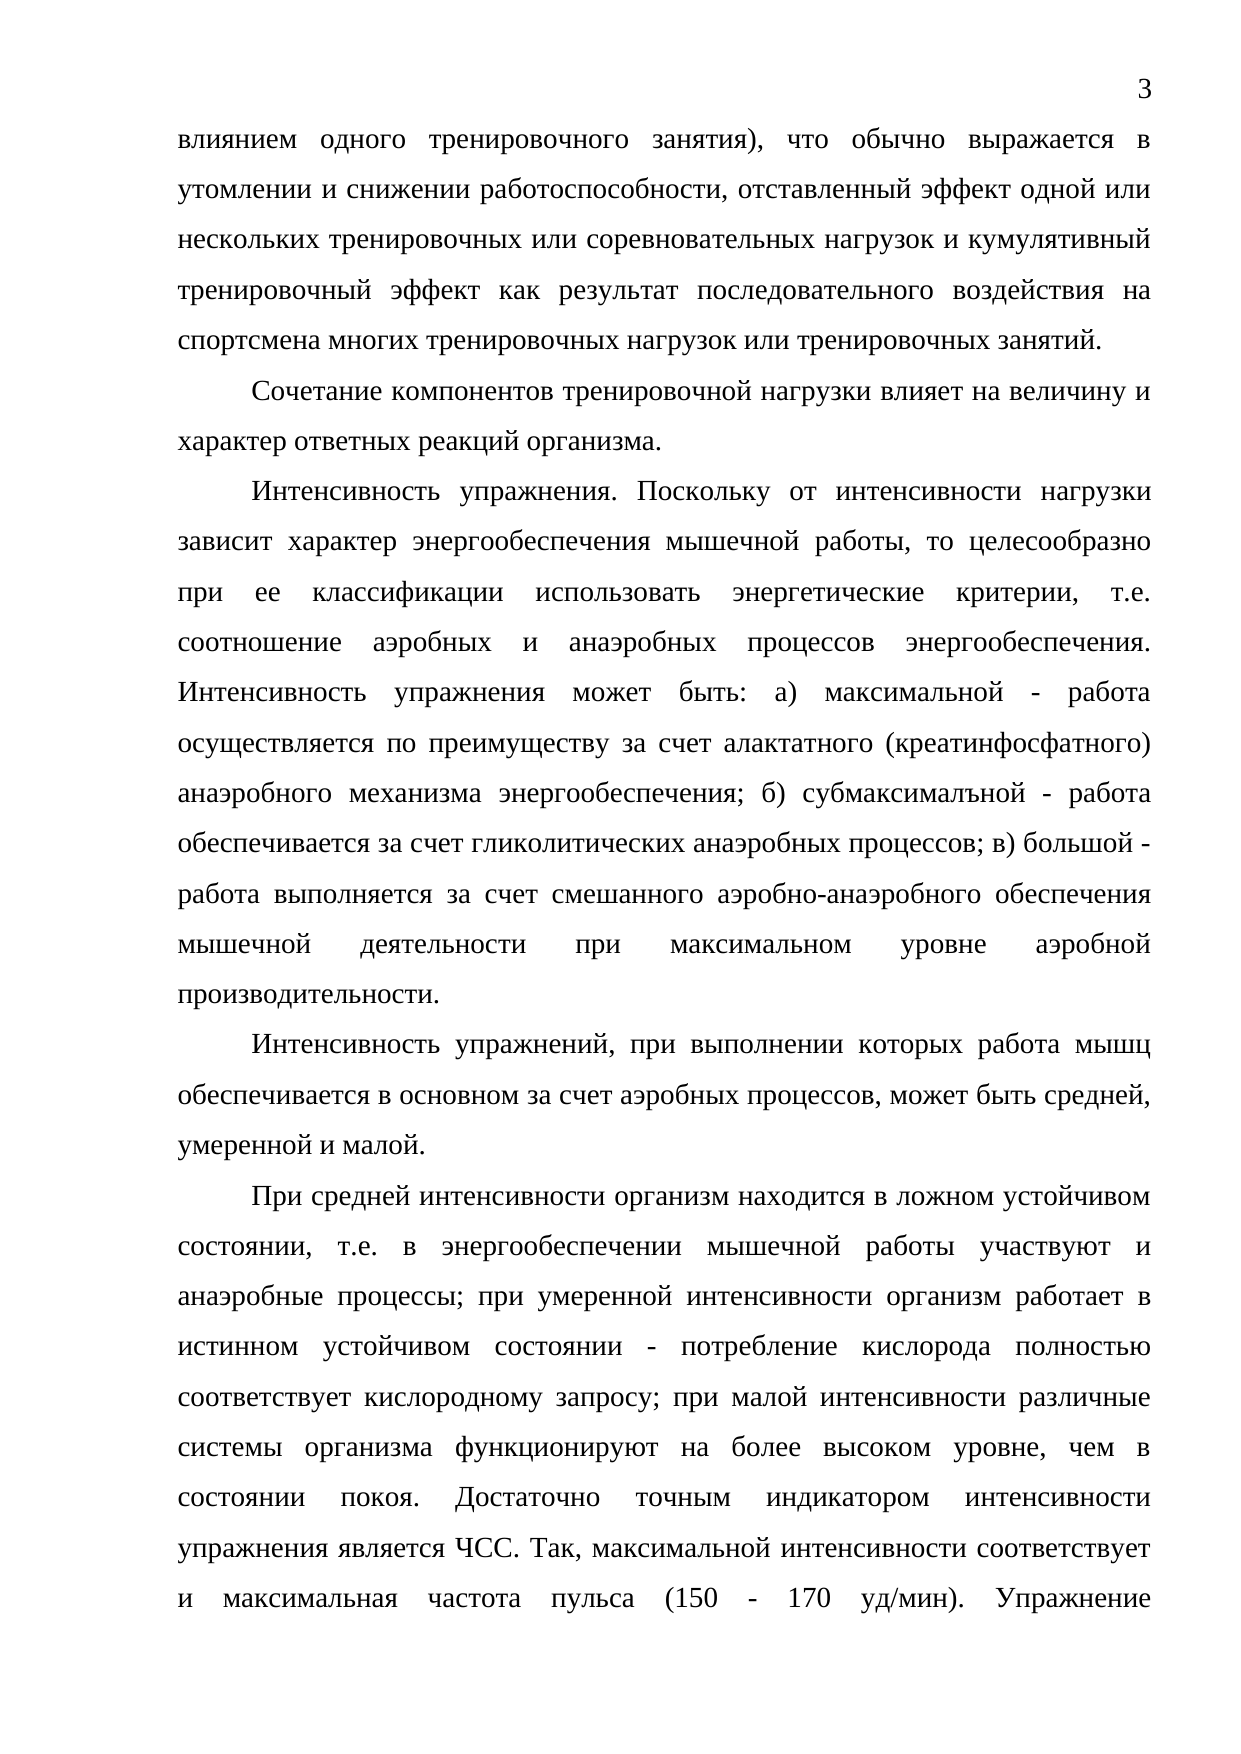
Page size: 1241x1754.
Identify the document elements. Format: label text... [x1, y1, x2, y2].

text Сочетание компонентов тренировочной нагрузки влияет на величину и характер ответных реакций организма. [177, 373, 1152, 456]
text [177, 121, 1152, 356]
text Интенсивность упражнений, при выполнении которых работа мышц обеспечивается в основном за счет аэробных процессов, может быть средней, умеренной и малой. [177, 1027, 1152, 1161]
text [177, 1178, 1152, 1614]
text Интенсивность упражнения. Поскольку от интенсивности нагрузки зависит характер энергообеспечения мышечной работы, то целесообразно при ее классификации использовать энергетические критерии, т.е. соотношение аэробных и анаэробных процессов энергообеспечения. Интенсивность упражнения может быть: а) максимальной - работа осуществляется по преимуществу за счет алактатного (креатинфосфатного) анаэробного механизма энергообеспечения; б) субмаксималъной - работа обеспечивается за счет гликолитических анаэробных процессов; в) большой - работа выполняется за счет смешанного аэробно-анаэробного обеспечения мышечной деятельности при максимальном уровне аэробной производительности. [177, 473, 1152, 1010]
